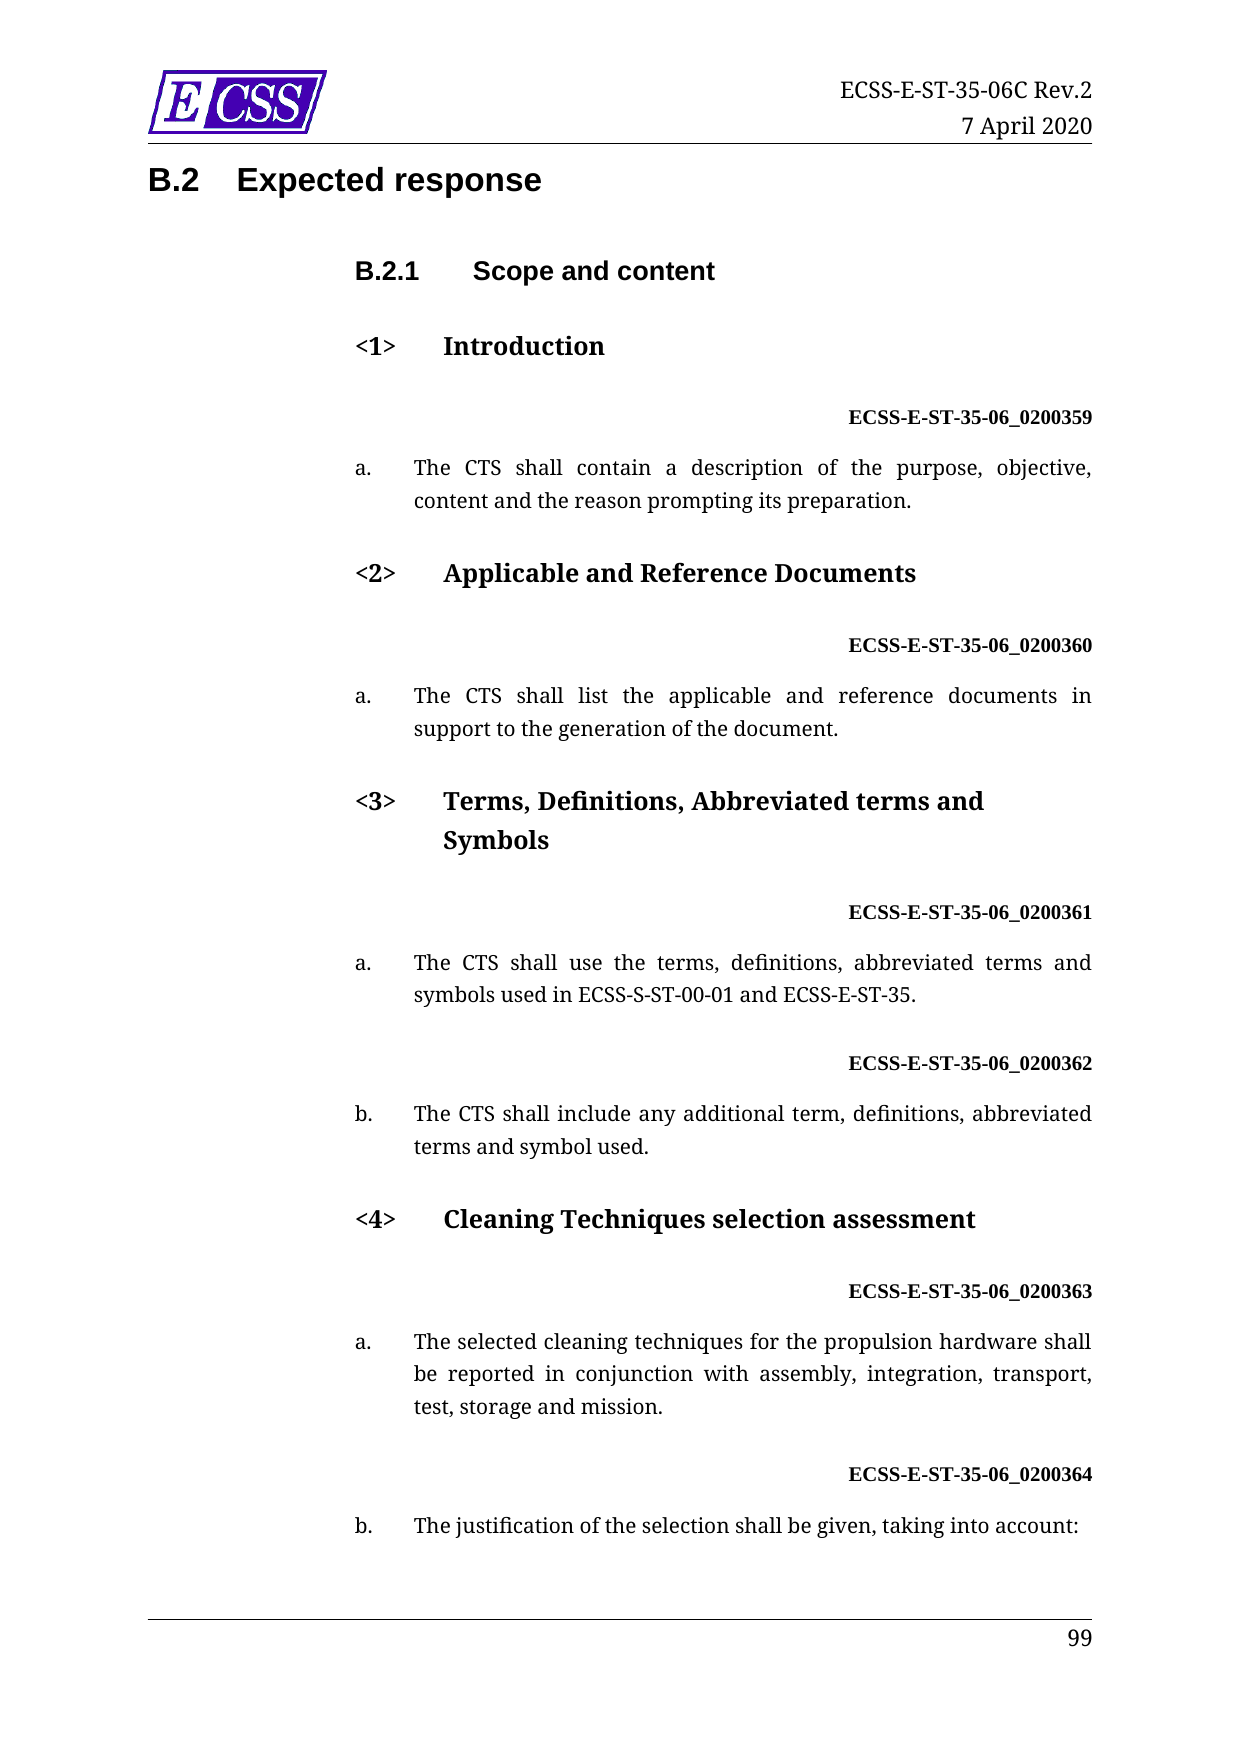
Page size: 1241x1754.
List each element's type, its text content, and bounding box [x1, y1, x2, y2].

text The CTS shall include any additional term, definitions, abbreviated terms and symbol used. [354, 1099, 1092, 1160]
text ECSS-E-ST-35-06_0200363 [148, 1278, 1092, 1303]
list The CTS shall contain a description of the purpose, objective, content and the reason prompting its preparation. [354, 453, 1092, 514]
list The CTS shall list the applicable and reference documents in support to the generation of the document. [354, 681, 1092, 742]
text Cleaning Techniques selection assessment [354, 1202, 1092, 1236]
text ECSS-E-ST-35-06_0200360 [148, 633, 1092, 657]
text Introduction [354, 328, 1092, 362]
picture [148, 70, 327, 134]
list The selected cleaning techniques for the propulsion hardware shall be reported in conjunction with assembly, integration, transport, test, storage and mission. [354, 1327, 1092, 1421]
text Scope and content [354, 255, 1092, 286]
text ECSS-E-ST-35-06_0200361 [148, 899, 1092, 924]
text ECSS-E-ST-35-06_0200362 [148, 1051, 1092, 1075]
text ECSS-E-ST-35-06_0200364 [148, 1462, 1092, 1486]
list The CTS shall use the terms, definitions, abbreviated terms and symbols used in ECSS-S-ST-00-01 and ECSS-E-ST-35. [354, 948, 1092, 1009]
text Terms, Definitions, Abbreviated terms and Symbols [354, 784, 1092, 857]
text The justification of the selection shall be given, taking into account: [354, 1511, 1092, 1539]
text Expected response [148, 161, 1092, 199]
text Applicable and Reference Documents [354, 556, 1092, 590]
text ECSS-E-ST-35-06_0200359 [148, 405, 1092, 429]
